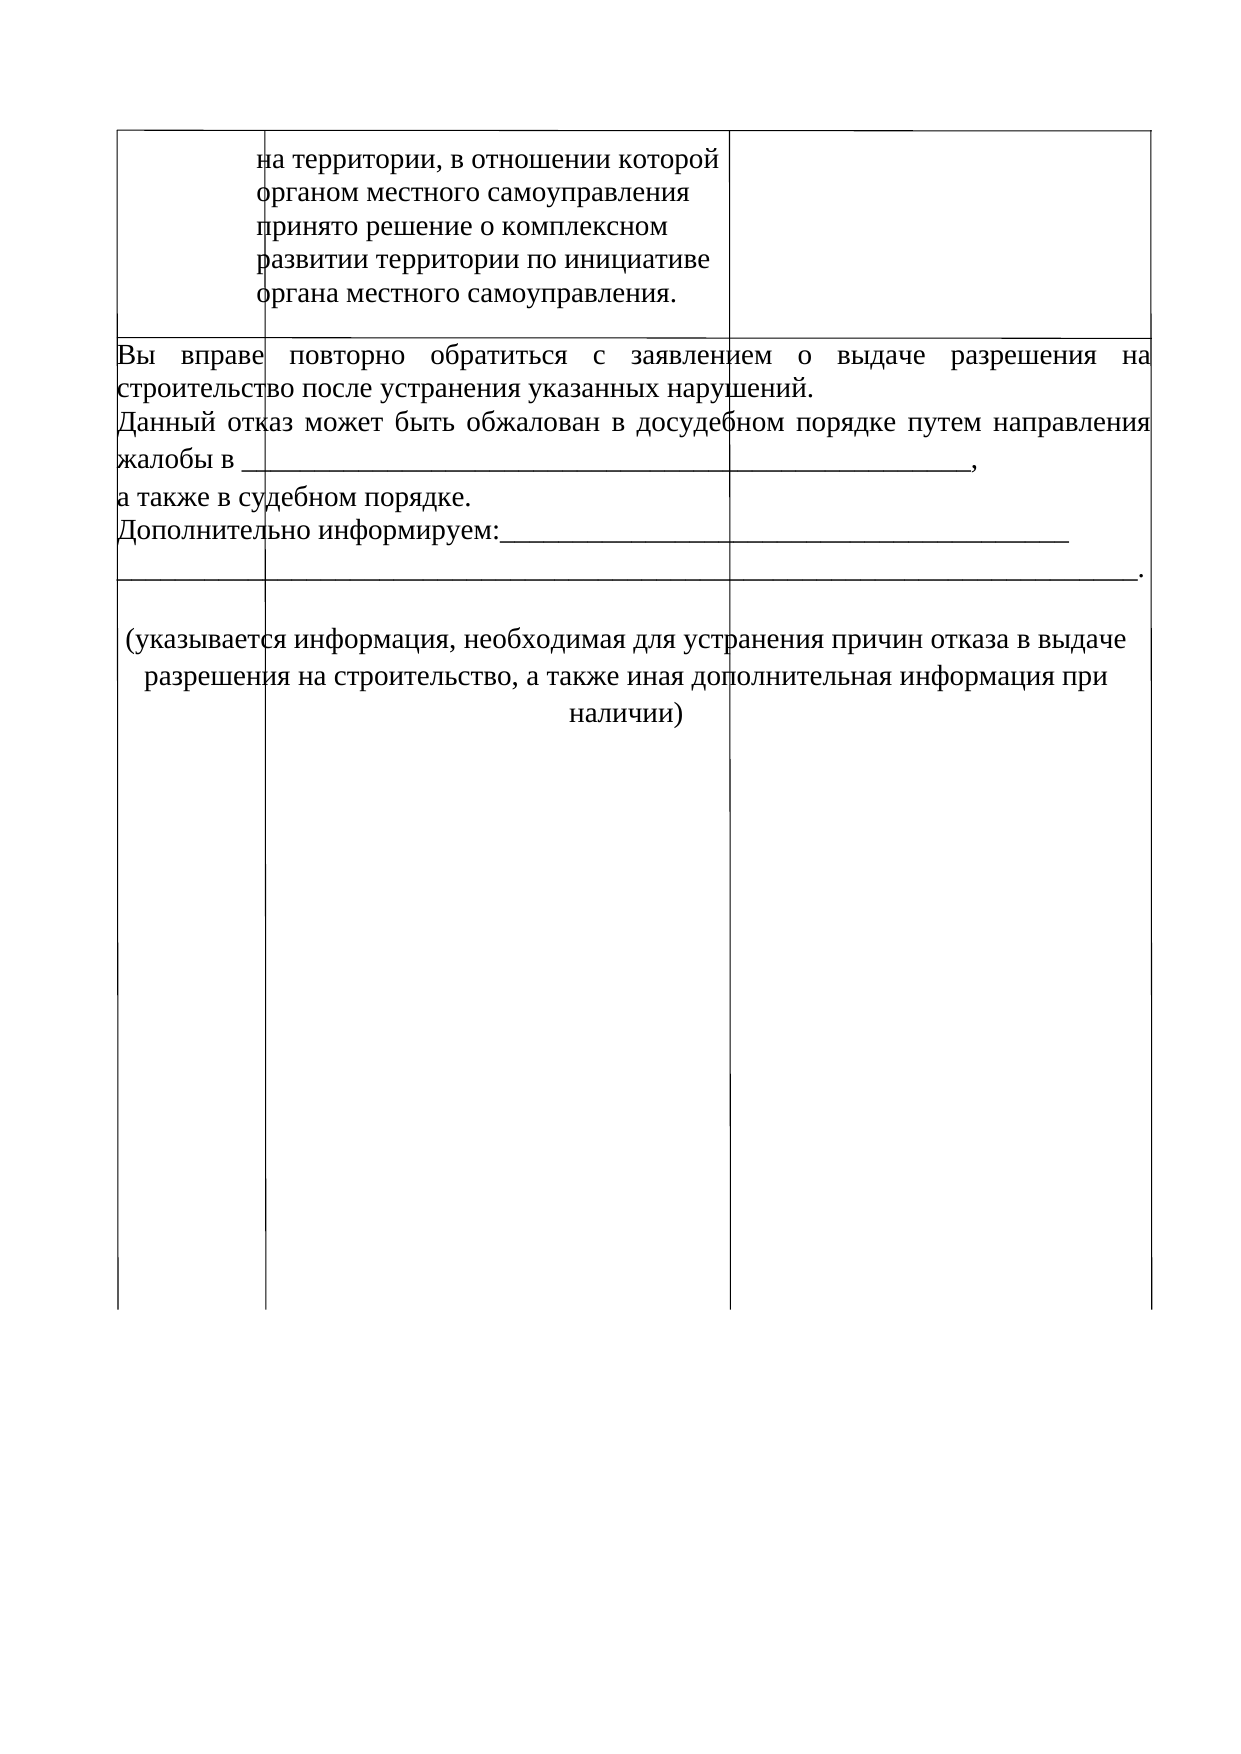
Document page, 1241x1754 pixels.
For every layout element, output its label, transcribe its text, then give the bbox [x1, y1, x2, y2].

text Данный отказ может быть обжалован в досудебном порядке путем направления жалобы в __________________________________________________, [117, 404, 1152, 475]
text Вы вправе повторно обратиться с заявлением о выдаче разрешения на строительство после устранения указанных нарушений. [117, 338, 1152, 404]
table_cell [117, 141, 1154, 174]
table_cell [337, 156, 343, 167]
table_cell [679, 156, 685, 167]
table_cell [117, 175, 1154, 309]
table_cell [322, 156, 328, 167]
text а также в судебном порядке. [117, 479, 1152, 512]
text ______________________________________________________________________. [117, 550, 1152, 583]
text (указывается информация, необходимая для устранения причин отказа в выдаче разрешения на строительство, а также иная дополнительная информация при наличии) [117, 621, 1135, 729]
text Дополнительно информируем:_______________________________________ [117, 512, 1152, 546]
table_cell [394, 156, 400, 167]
